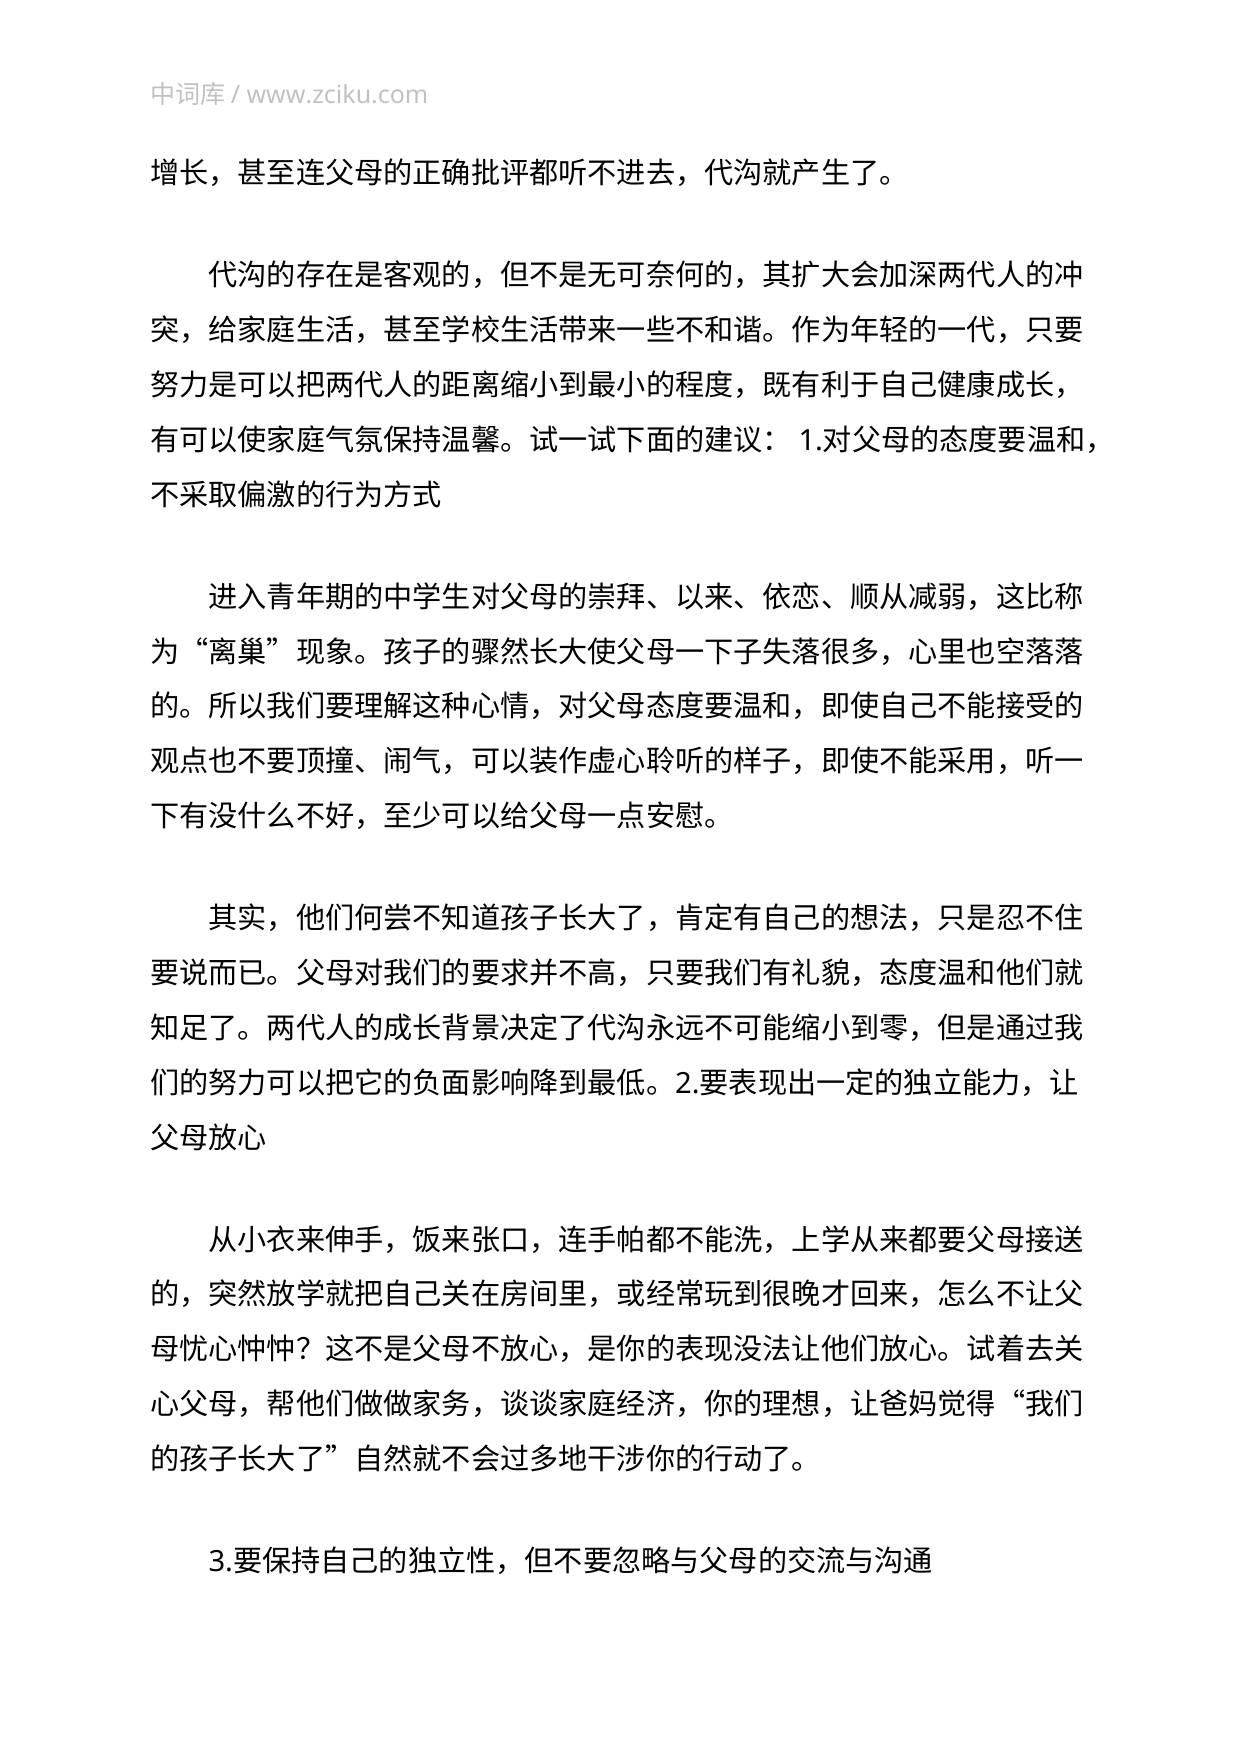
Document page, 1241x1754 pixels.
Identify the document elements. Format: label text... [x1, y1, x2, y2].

text 3.要保持自己的独立性，但不要忽略与父母的交流与沟通 [150, 1537, 1090, 1580]
text 代沟的存在是客观的，但不是无可奈何的，其扩大会加深两代人的冲突，给家庭生活，甚至学校生活带来一些不和谐。作为年轻的一代，只要努力是可以把两代人的距离缩小到最小的程度，既有利于自己健康成长，有可以使家庭气氛保持温馨。试一试下面的建议： 1.对父母的态度要温和，不采取偏激的行为方式 [150, 252, 1090, 514]
text 进入青年期的中学生对父母的崇拜、以来、依恋、顺从减弱，这比称为“离巢”现象。孩子的骤然长大使父母一下子失落很多，心里也空落落的。所以我们要理解这种心情，对父母态度要温和，即使自己不能接受的观点也不要顶撞、闹气，可以装作虚心聆听的样子，即使不能采用，听一下有没什么不好，至少可以给父母一点安慰。 [150, 573, 1090, 835]
text 其实，他们何尝不知道孩子长大了，肯定有自己的想法，只是忍不住要说而已。父母对我们的要求并不高，只要我们有礼貌，态度温和他们就知足了。两代人的成长背景决定了代沟永远不可能缩小到零，但是通过我们的努力可以把它的负面影响降到最低。2.要表现出一定的独立能力，让父母放心 [150, 894, 1090, 1157]
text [150, 150, 1090, 192]
text 从小衣来伸手，饭来张口，连手帕都不能洗，上学从来都要父母接送的，突然放学就把自己关在房间里，或经常玩到很晚才回来，怎么不让父母忧心忡忡？这不是父母不放心，是你的表现没法让他们放心。试着去关心父母，帮他们做做家务，谈谈家庭经济，你的理想，让爸妈觉得“我们的孩子长大了”自然就不会过多地干涉你的行动了。 [150, 1216, 1090, 1478]
